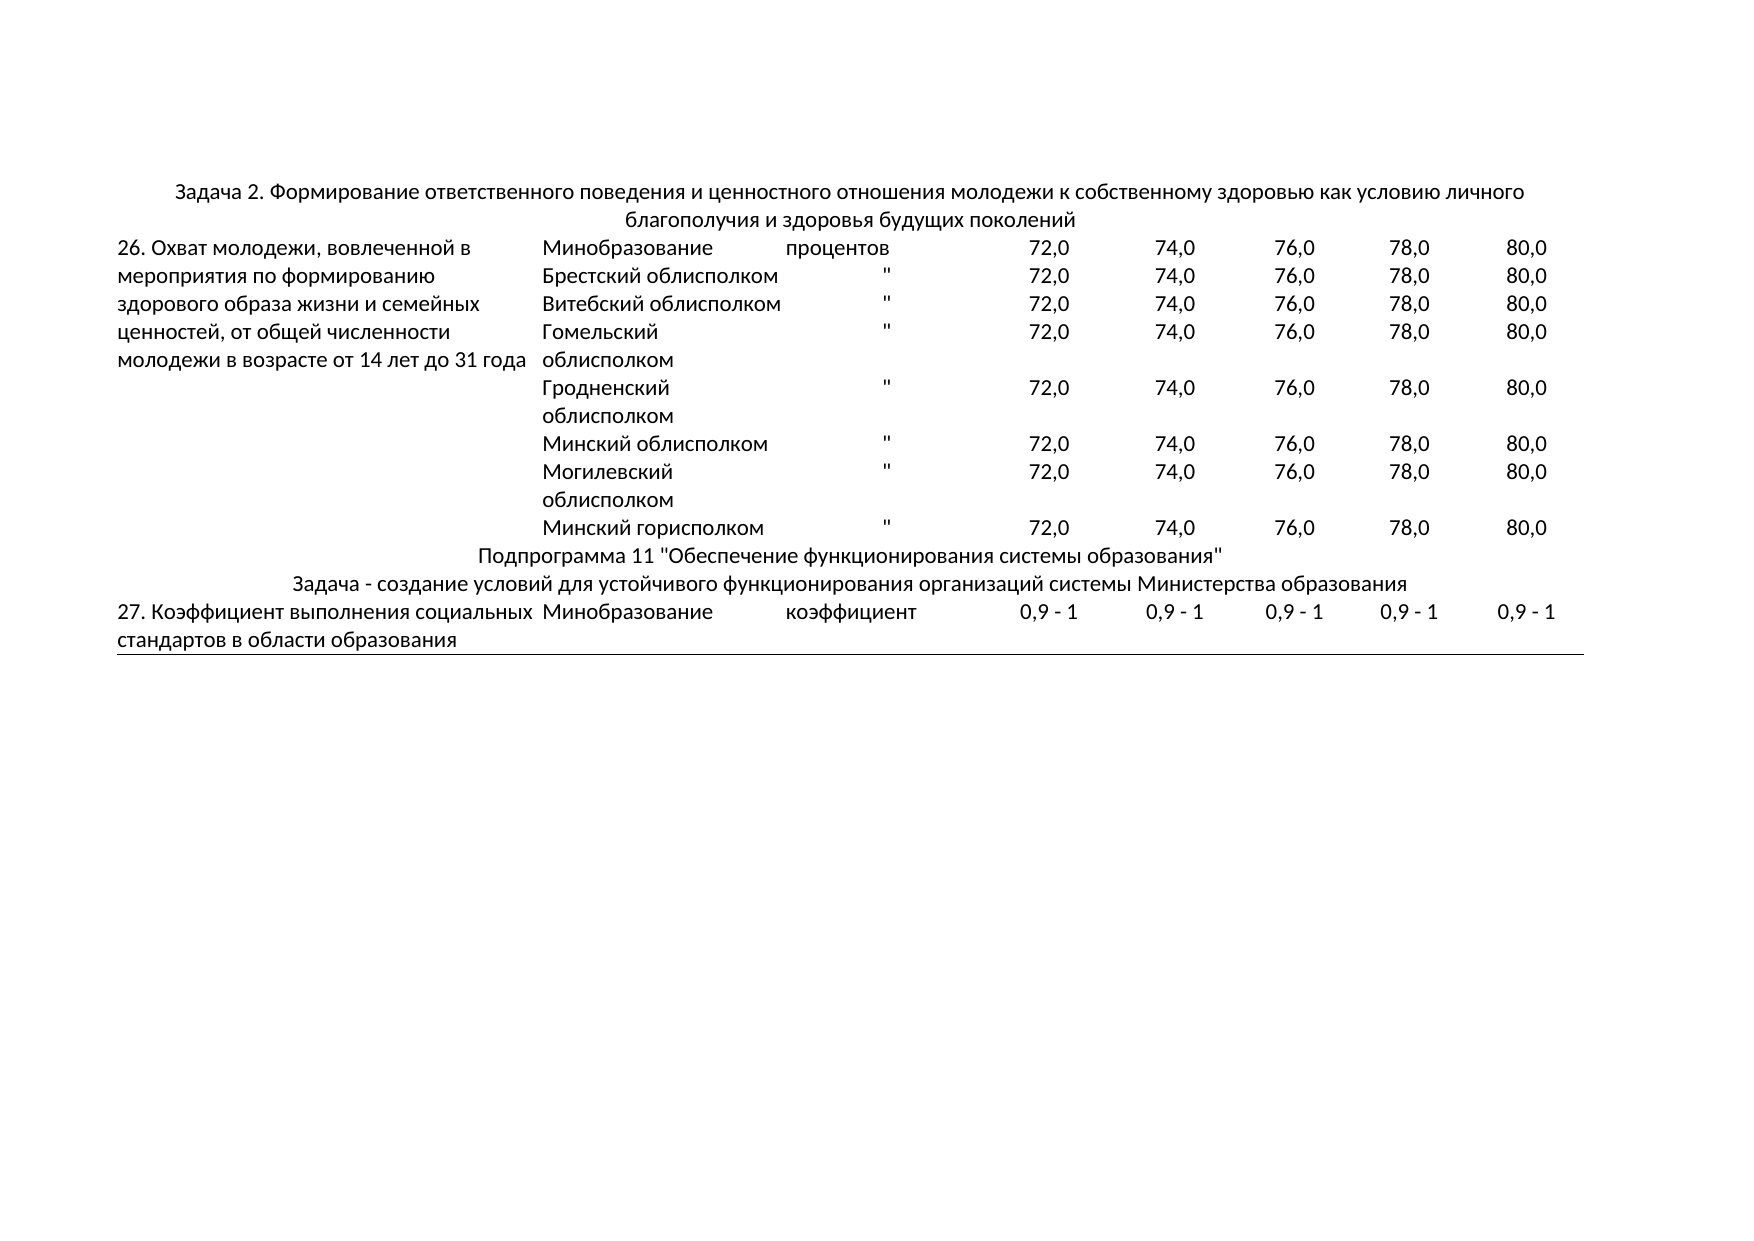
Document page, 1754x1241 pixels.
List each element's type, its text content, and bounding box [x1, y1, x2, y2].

table_cell 74,0 [1111, 429, 1239, 457]
table_cell " [786, 458, 987, 513]
table_cell 74,0 [1111, 289, 1239, 317]
table_cell " [786, 514, 987, 541]
table_cell Задача - создание условий для устойчивого функционирования организаций системы Министерства образования [117, 570, 1584, 597]
table_cell Минский горисполком [542, 514, 786, 541]
table_cell процентов [786, 233, 987, 261]
table_cell 26. Охват молодежи, вовлеченной в мероприятия по формированию здорового образа жизни и семейных ценностей, от общей численности молодежи в возрасте от 14 лет до 31 года [117, 233, 542, 541]
table_cell Минский облисполком [542, 429, 786, 457]
table_cell 80,0 [1469, 317, 1584, 373]
table_cell 72,0 [987, 289, 1111, 317]
table_cell Могилевский облисполком [542, 458, 786, 513]
table_cell 74,0 [1111, 317, 1239, 373]
table_cell 78,0 [1350, 261, 1468, 289]
table_cell " [786, 373, 987, 429]
table_cell 72,0 [987, 514, 1111, 541]
table_cell Подпрограмма 11 "Обеспечение функционирования системы образования" [117, 541, 1584, 569]
table_cell 80,0 [1469, 233, 1584, 261]
table_cell 0,9 - 1 [1350, 598, 1468, 653]
table_cell 76,0 [1239, 373, 1350, 429]
table_cell 0,9 - 1 [1239, 598, 1350, 653]
table_cell 78,0 [1350, 514, 1468, 541]
table_cell Брестский облисполком [542, 261, 786, 289]
table_cell Гродненский облисполком [542, 373, 786, 429]
table_cell 78,0 [1350, 429, 1468, 457]
table_cell 0,9 - 1 [987, 598, 1111, 653]
table_cell 78,0 [1350, 373, 1468, 429]
table_cell 78,0 [1350, 233, 1468, 261]
table_cell 72,0 [987, 317, 1111, 373]
table_cell коэффициент [786, 598, 987, 653]
table_cell 80,0 [1469, 261, 1584, 289]
table_cell 74,0 [1111, 233, 1239, 261]
table_cell " [786, 429, 987, 457]
table_cell 80,0 [1469, 514, 1584, 541]
table_cell 74,0 [1111, 373, 1239, 429]
table_cell 74,0 [1111, 458, 1239, 513]
table_cell Гомельский облисполком [542, 317, 786, 373]
table_cell Витебский облисполком [542, 289, 786, 317]
table_cell 76,0 [1239, 429, 1350, 457]
table_cell 80,0 [1469, 373, 1584, 429]
table_cell 80,0 [1469, 429, 1584, 457]
table_cell Минобразование [542, 233, 786, 261]
table_cell 74,0 [1111, 261, 1239, 289]
table_cell 72,0 [987, 458, 1111, 513]
table_cell 72,0 [987, 429, 1111, 457]
table_cell 27. Коэффициент выполнения социальных стандартов в области образования [117, 598, 542, 653]
table_cell 76,0 [1239, 261, 1350, 289]
table_cell 74,0 [1111, 514, 1239, 541]
table_cell Задача 2. Формирование ответственного поведения и ценностного отношения молодежи к собственному здоровью как условию личного благополучия и здоровья будущих поколений [117, 177, 1584, 233]
table_cell " [786, 289, 987, 317]
table_cell 72,0 [987, 261, 1111, 289]
table_cell 72,0 [987, 233, 1111, 261]
table_cell " [786, 261, 987, 289]
table_cell 0,9 - 1 [1111, 598, 1239, 653]
table_cell Минобразование [542, 598, 786, 653]
table_cell 0,9 - 1 [1469, 598, 1584, 653]
table_cell 72,0 [987, 373, 1111, 429]
table_cell 76,0 [1239, 458, 1350, 513]
table_cell 76,0 [1239, 233, 1350, 261]
table_cell 78,0 [1350, 317, 1468, 373]
table_cell 80,0 [1469, 289, 1584, 317]
table_cell 80,0 [1469, 458, 1584, 513]
table_cell " [786, 317, 987, 373]
table_cell 78,0 [1350, 289, 1468, 317]
table_cell 78,0 [1350, 458, 1468, 513]
table_cell 76,0 [1239, 289, 1350, 317]
table_cell 76,0 [1239, 514, 1350, 541]
table_cell 76,0 [1239, 317, 1350, 373]
